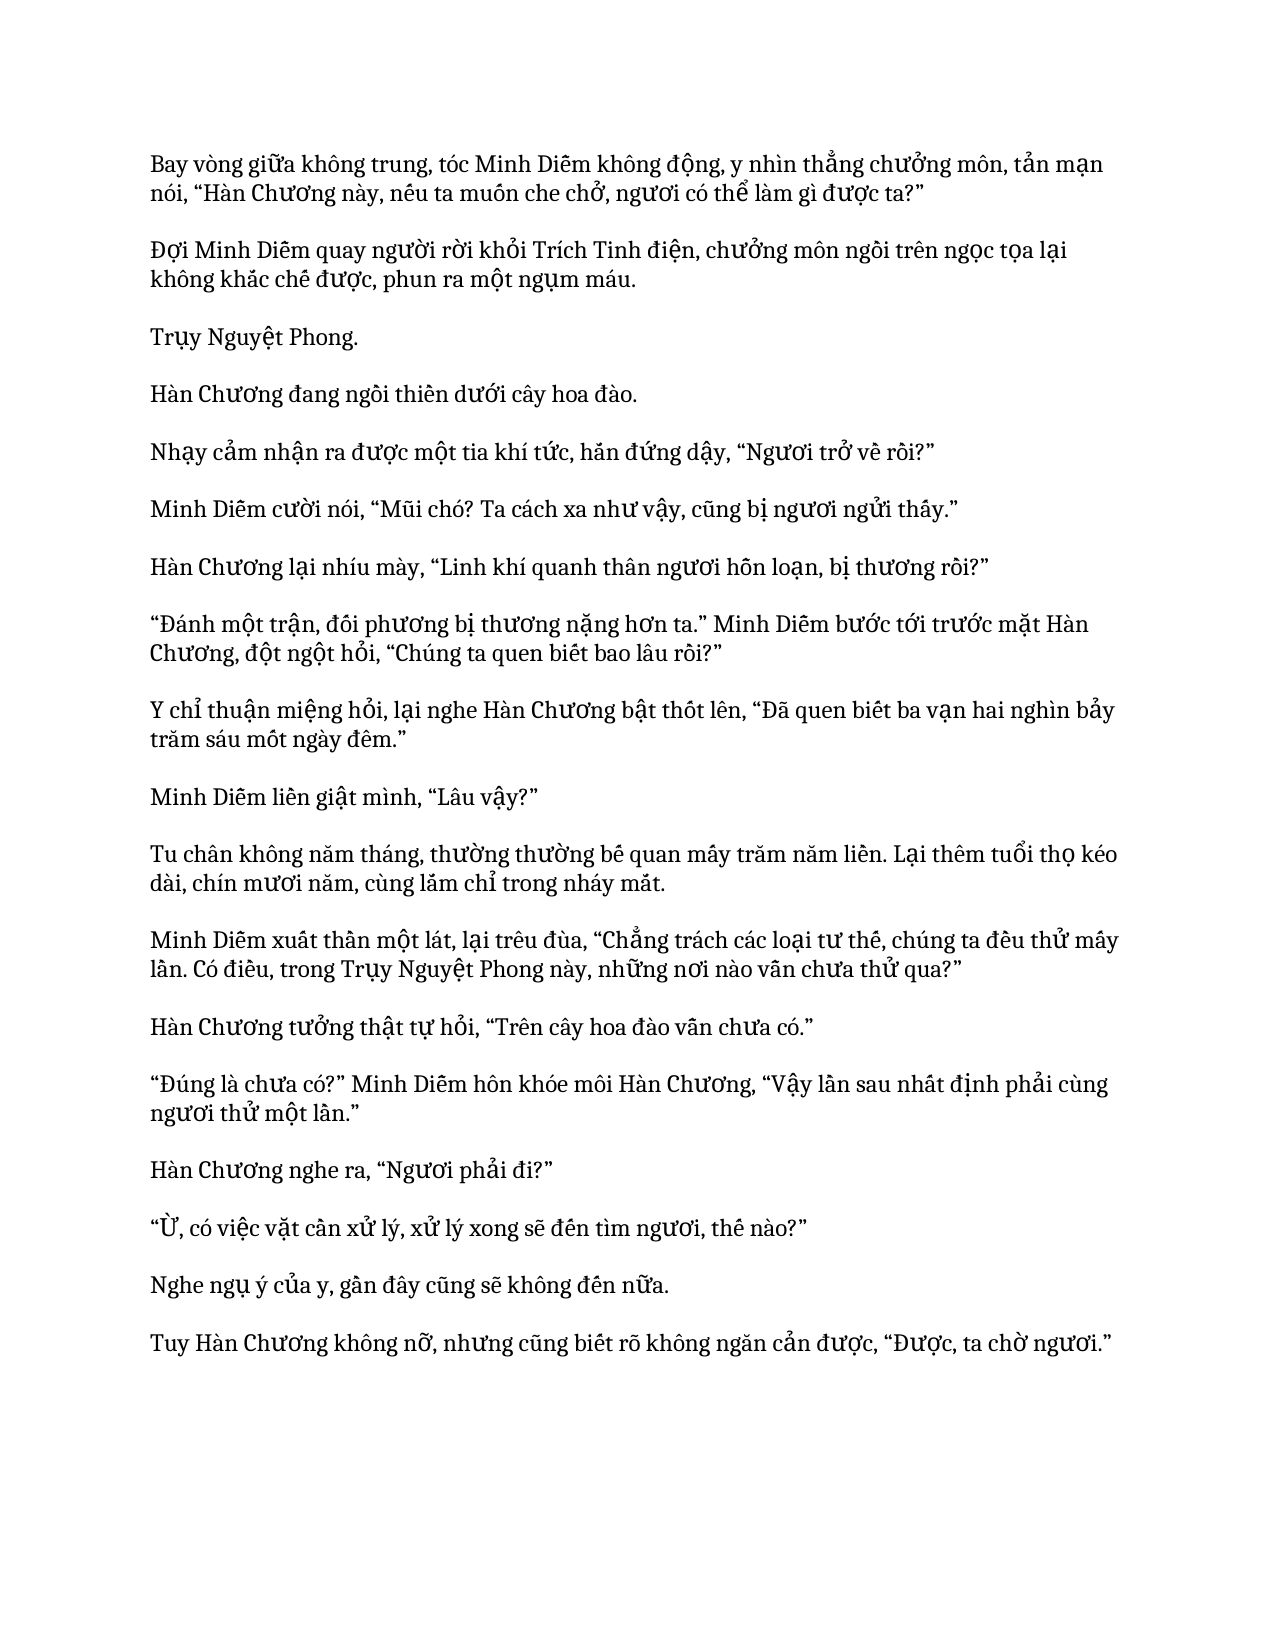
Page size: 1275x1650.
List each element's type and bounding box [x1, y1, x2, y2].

text [150, 150, 1125, 1415]
